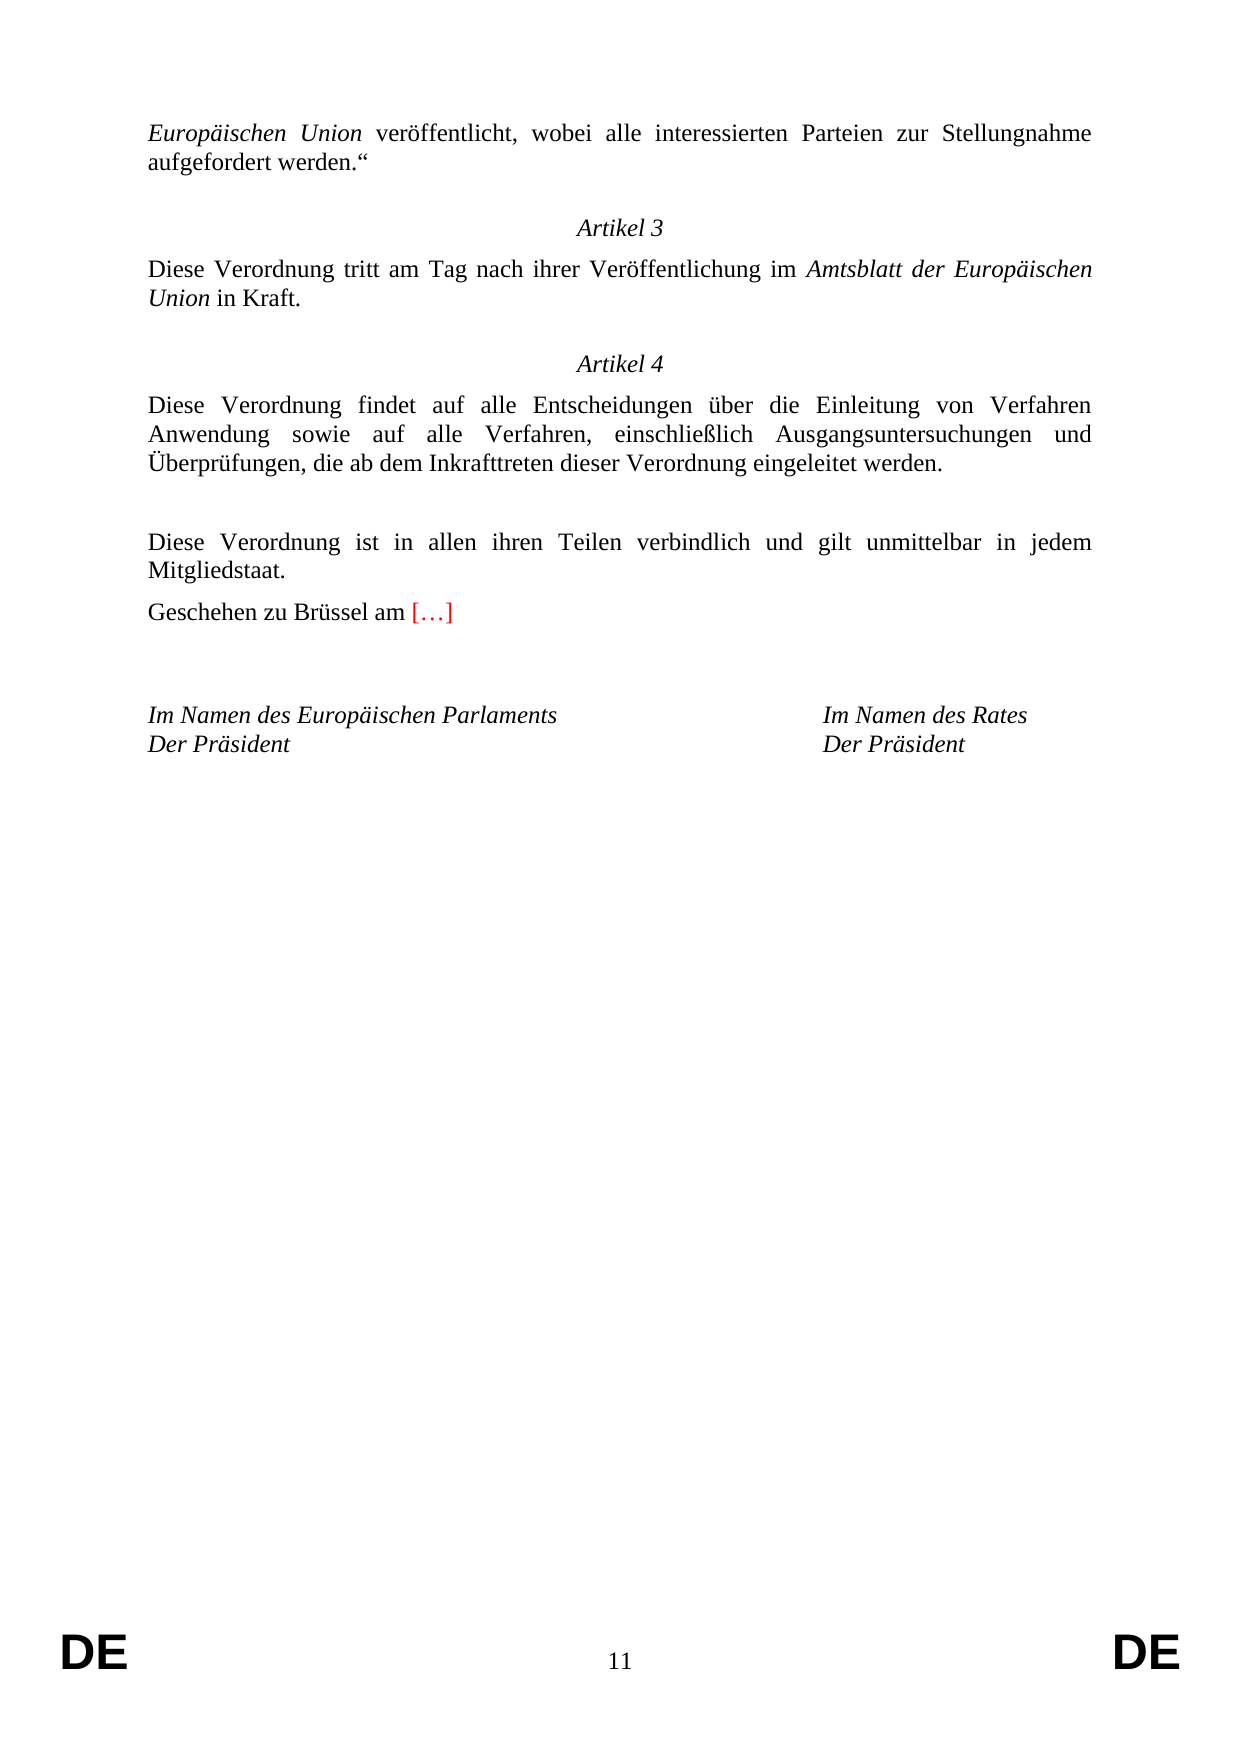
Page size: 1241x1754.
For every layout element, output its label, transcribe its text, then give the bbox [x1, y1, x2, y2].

text Geschehen zu Brüssel am […] [148, 597, 1093, 626]
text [148, 118, 1093, 176]
text Artikel 4 [148, 349, 1093, 378]
text Artikel 3 [148, 213, 1093, 242]
text Diese Verordnung tritt am Tag nach ihrer Veröffentlichung im Amtsblatt der Europäischen Union in Kraft. [148, 254, 1093, 312]
text Diese Verordnung findet auf alle Entscheidungen über die Einleitung von Verfahren Anwendung sowie auf alle Verfahren, einschließlich Ausgangsuntersuchungen und Überprüfungen, die ab dem Inkrafttreten dieser Verordnung eingeleitet werden. [148, 391, 1093, 477]
text Im Namen des Europäischen Parlaments Im Namen des Rates [148, 701, 1093, 729]
text Der Präsident Der Präsident [148, 729, 1093, 758]
text Diese Verordnung ist in allen ihren Teilen verbindlich und gilt unmittelbar in jedem Mitgliedstaat. [148, 527, 1093, 584]
